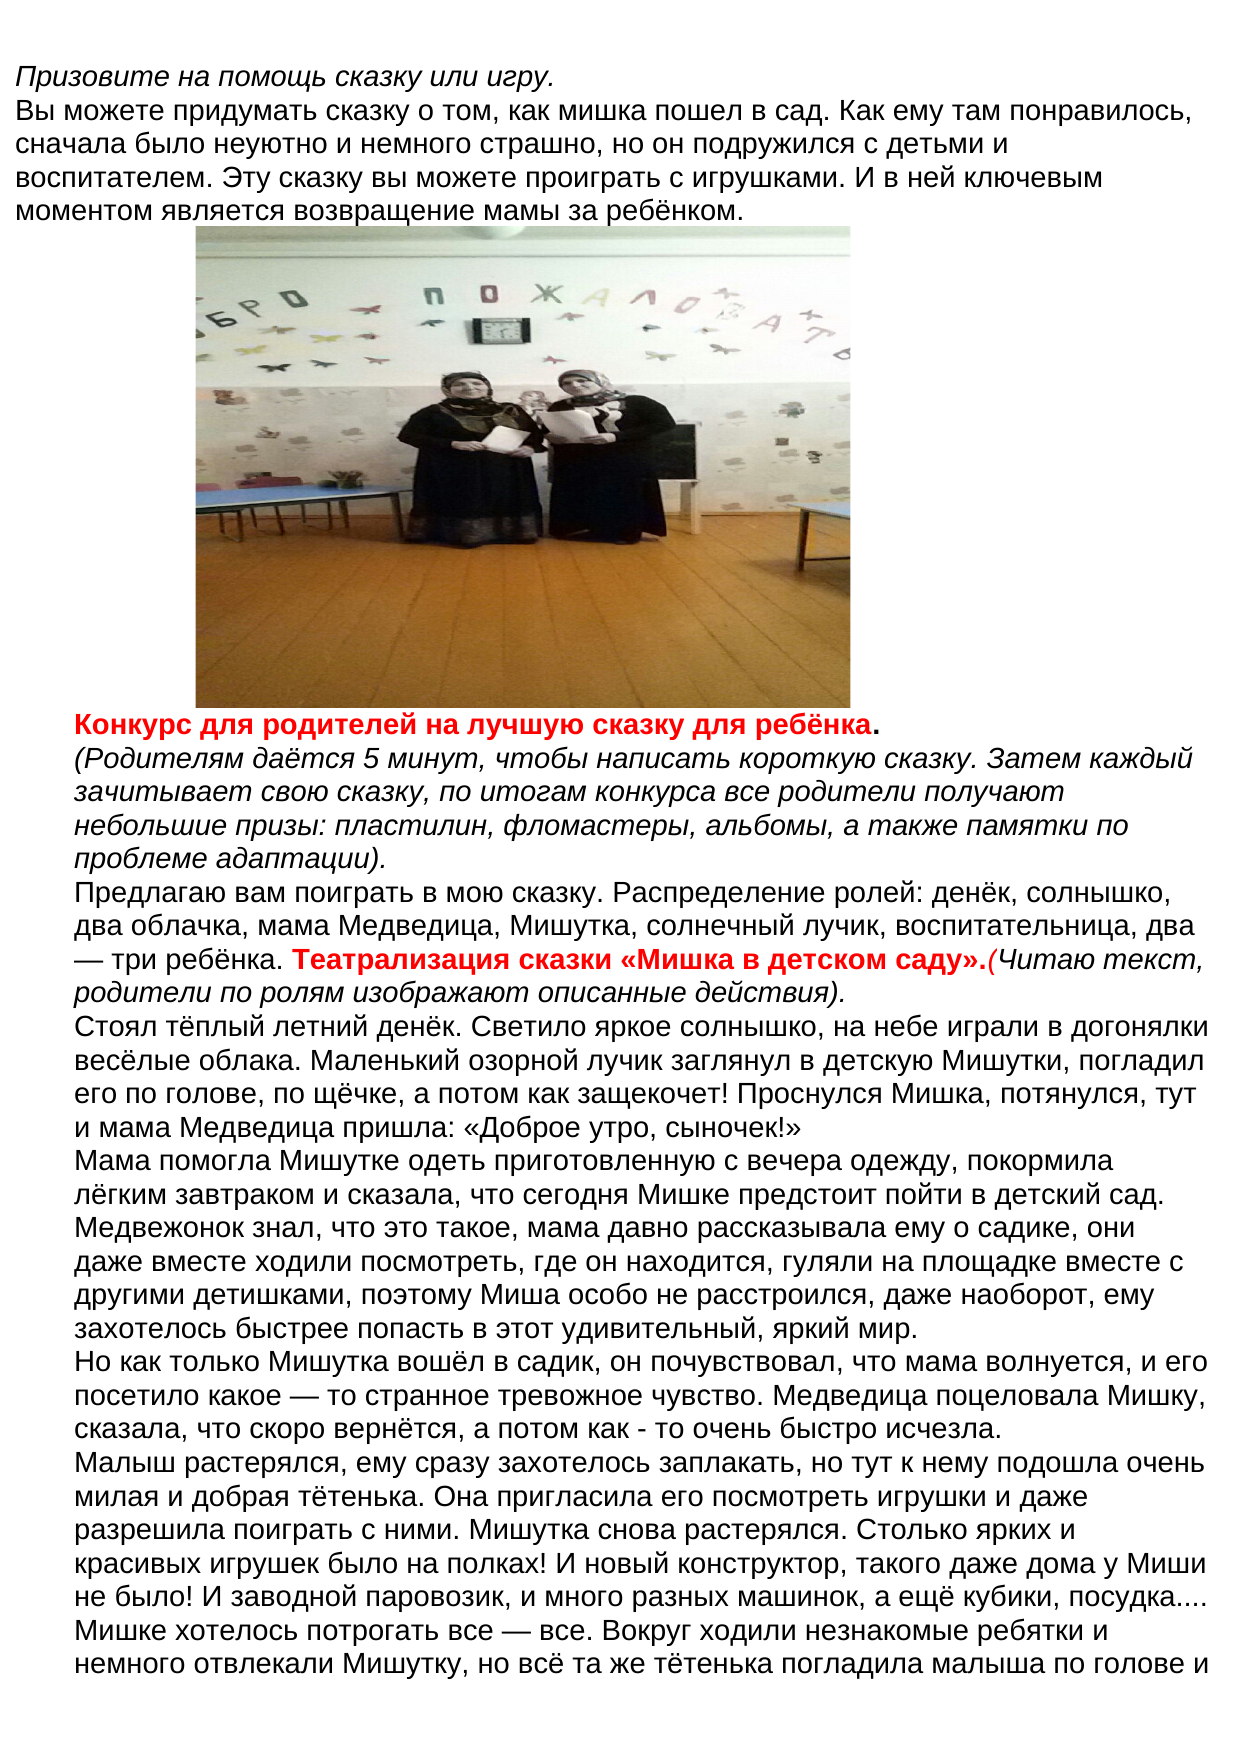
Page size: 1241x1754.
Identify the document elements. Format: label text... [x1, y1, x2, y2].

picture [195, 226, 851, 708]
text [74, 227, 1211, 1680]
